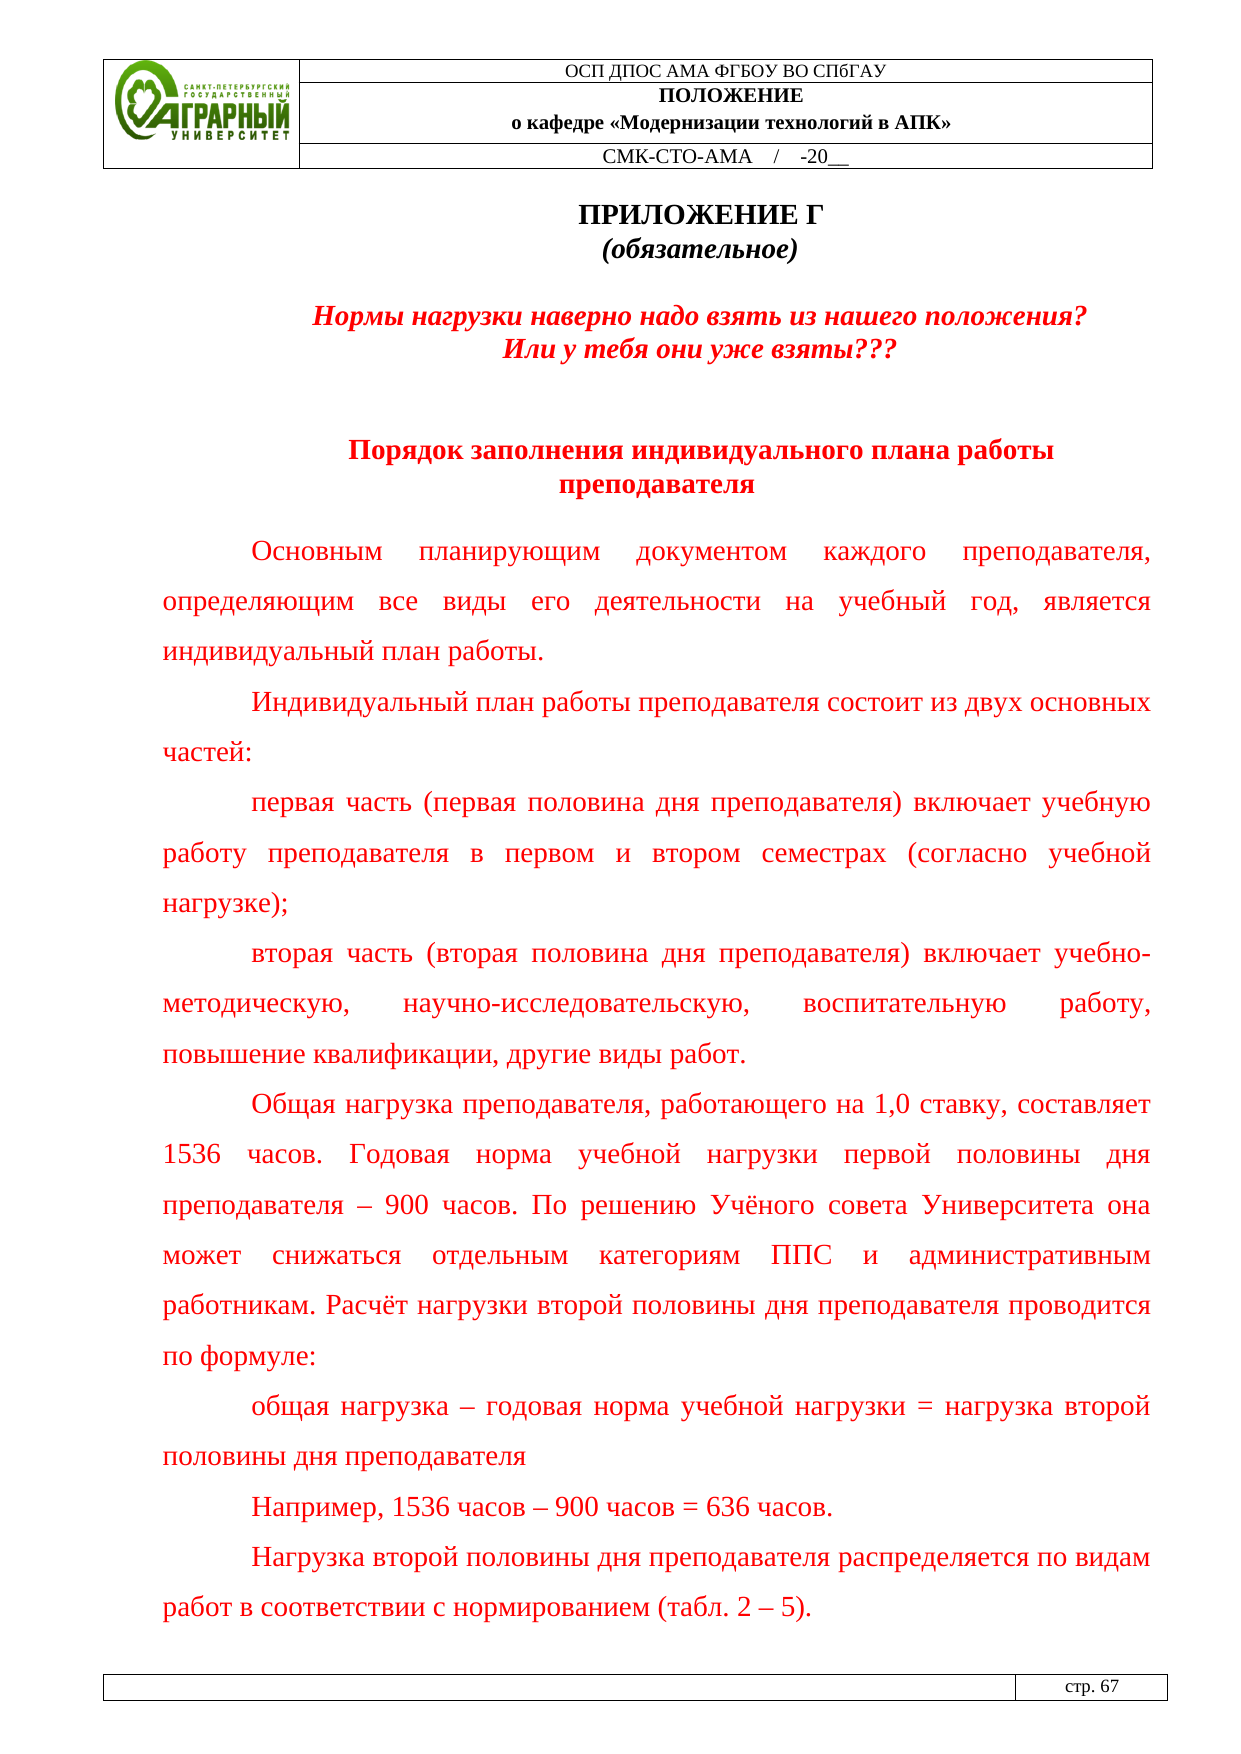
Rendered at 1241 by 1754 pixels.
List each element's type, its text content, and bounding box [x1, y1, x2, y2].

text Нагрузка второй половины дня преподавателя распределяется по видам работ в соответствии с нормированием (табл. 2 – 5). [162, 1539, 1152, 1623]
text Например, 1536 часов – 900 часов = 636 часов. [162, 1489, 1152, 1522]
text общая нагрузка – годовая норма учебной нагрузки = нагрузка второй половины дня преподавателя [162, 1388, 1152, 1472]
text (обязательное) [162, 231, 1152, 264]
text первая часть (первая половина дня преподавателя) включает учебную работу преподавателя в первом и втором семестрах (согласно учебной нагрузке); [162, 784, 1152, 918]
text Индивидуальный план работы преподавателя состоит из двух основных частей: [162, 684, 1152, 768]
text Общая нагрузка преподавателя, работающего на 1,0 ставку, составляет 1536 часов. Годовая норма учебной нагрузки первой половины дня преподавателя – 900 часов. По решению Учёного совета Университета она может снижаться отдельным категориям ППС и административным работникам. Расчёт нагрузки второй половины дня преподавателя проводится по формуле: [162, 1086, 1152, 1371]
text Порядок заполнения индивидуального плана работы преподавателя [162, 432, 1152, 499]
text Или у тебя они уже взяты??? [162, 332, 1152, 365]
picture [115, 60, 290, 140]
text Основным планирующим документом каждого преподавателя, определяющим все виды его деятельности на учебный год, является индивидуальный план работы. [162, 533, 1152, 667]
text Нормы нагрузки наверно надо взять из нашего положения? [162, 298, 1152, 332]
text ПРИЛОЖЕНИЕ Г [162, 197, 1152, 231]
text вторая часть (вторая половина дня преподавателя) включает учебно-методическую, научно-исследовательскую, воспитательную работу, повышение квалификации, другие виды работ. [162, 935, 1152, 1069]
